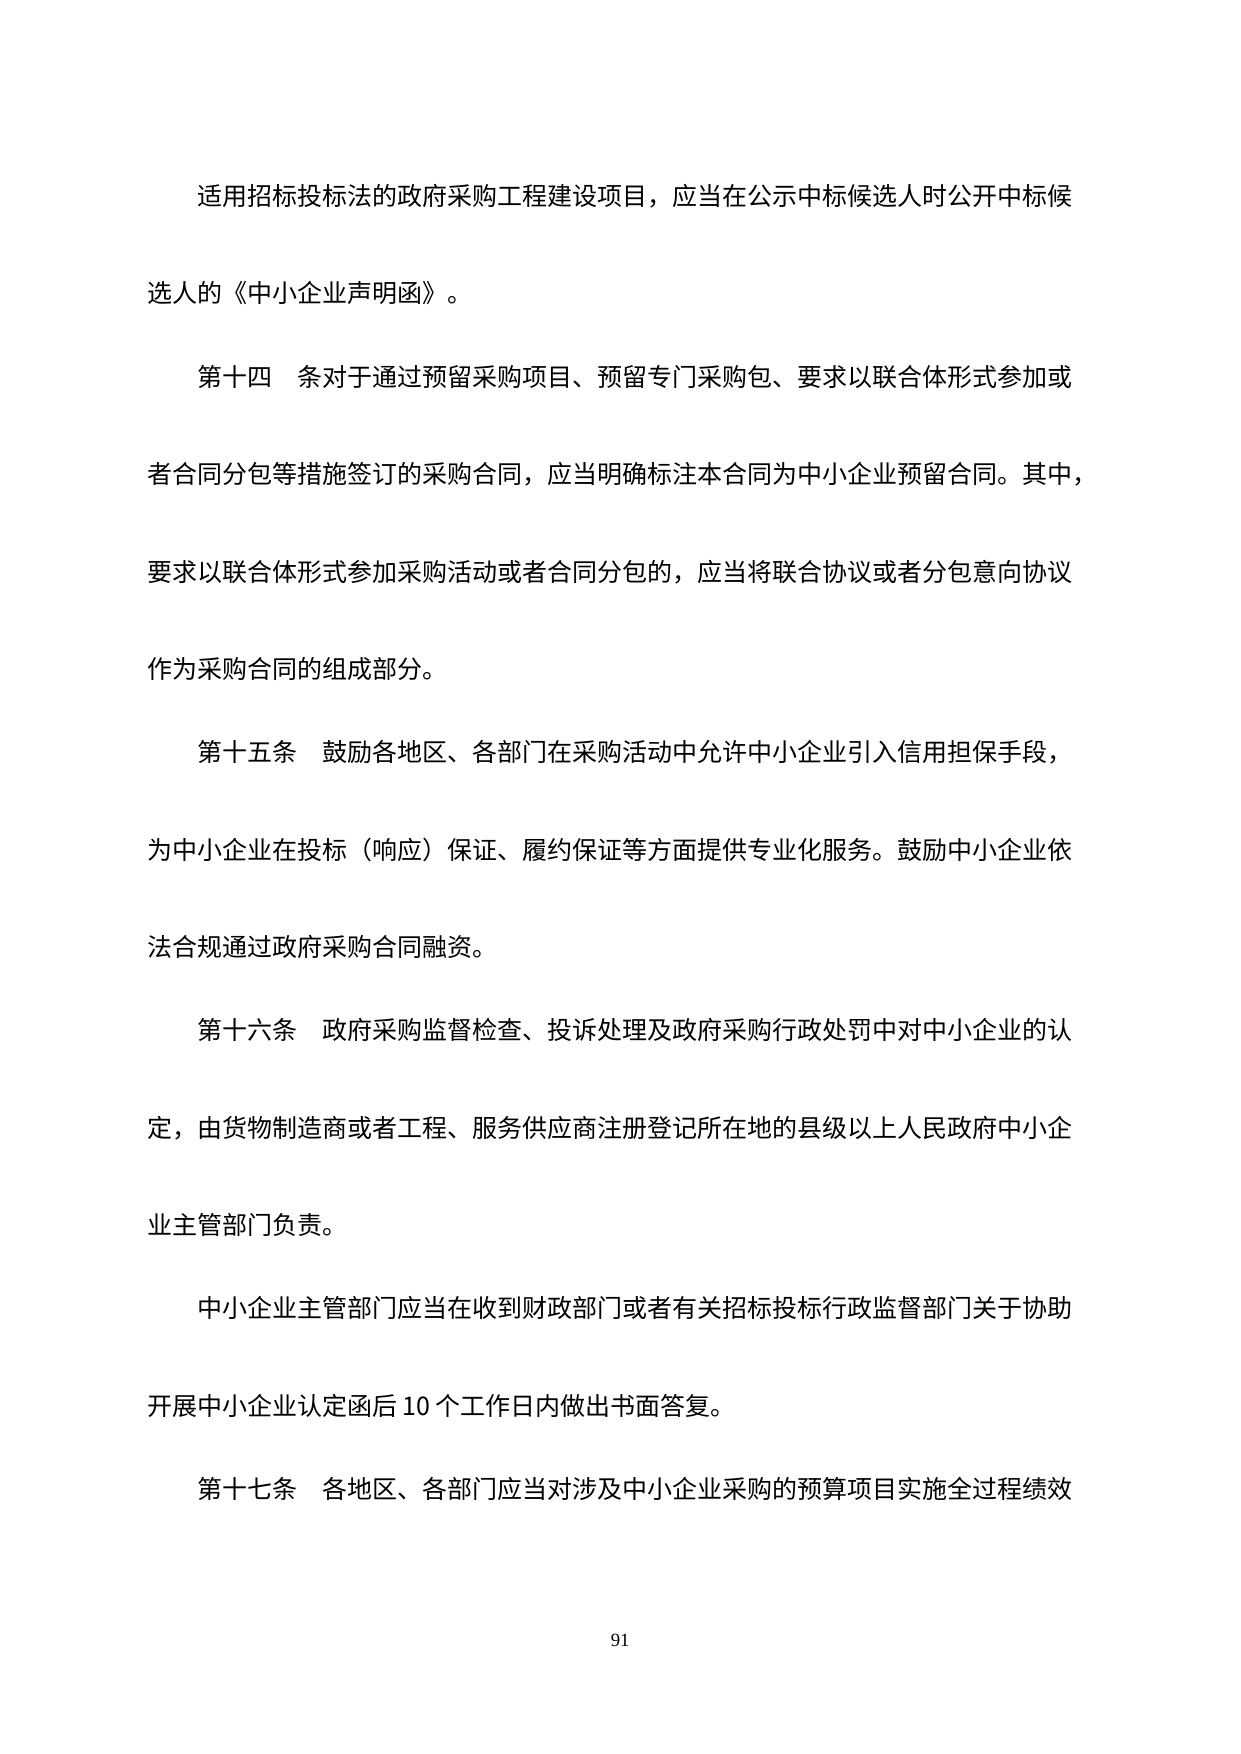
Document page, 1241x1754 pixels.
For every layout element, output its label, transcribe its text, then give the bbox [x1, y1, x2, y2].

text 第十五条 鼓励各地区、各部门在采购活动中允许中小企业引入信用担保手段，为中小企业在投标（响应）保证、履约保证等方面提供专业化服务。鼓励中小企业依法合规通过政府采购合同融资。 [148, 718, 1092, 978]
text 中小企业主管部门应当在收到财政部门或者有关招标投标行政监督部门关于协助开展中小企业认定函后10个工作日内做出书面答复。 [148, 1274, 1092, 1437]
text 第十四 条对于通过预留采购项目、预留专门采购包、要求以联合体形式参加或者合同分包等措施签订的采购合同，应当明确标注本合同为中小企业预留合同。其中，要求以联合体形式参加采购活动或者合同分包的，应当将联合协议或者分包意向协议作为采购合同的组成部分。 [148, 343, 1092, 700]
text 适用招标投标法的政府采购工程建设项目，应当在公示中标候选人时公开中标候选人的《中小企业声明函》。 [148, 162, 1092, 324]
text 第十六条 政府采购监督检查、投诉处理及政府采购行政处罚中对中小企业的认定，由货物制造商或者工程、服务供应商注册登记所在地的县级以上人民政府中小企业主管部门负责。 [148, 996, 1092, 1256]
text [148, 1455, 1092, 1520]
